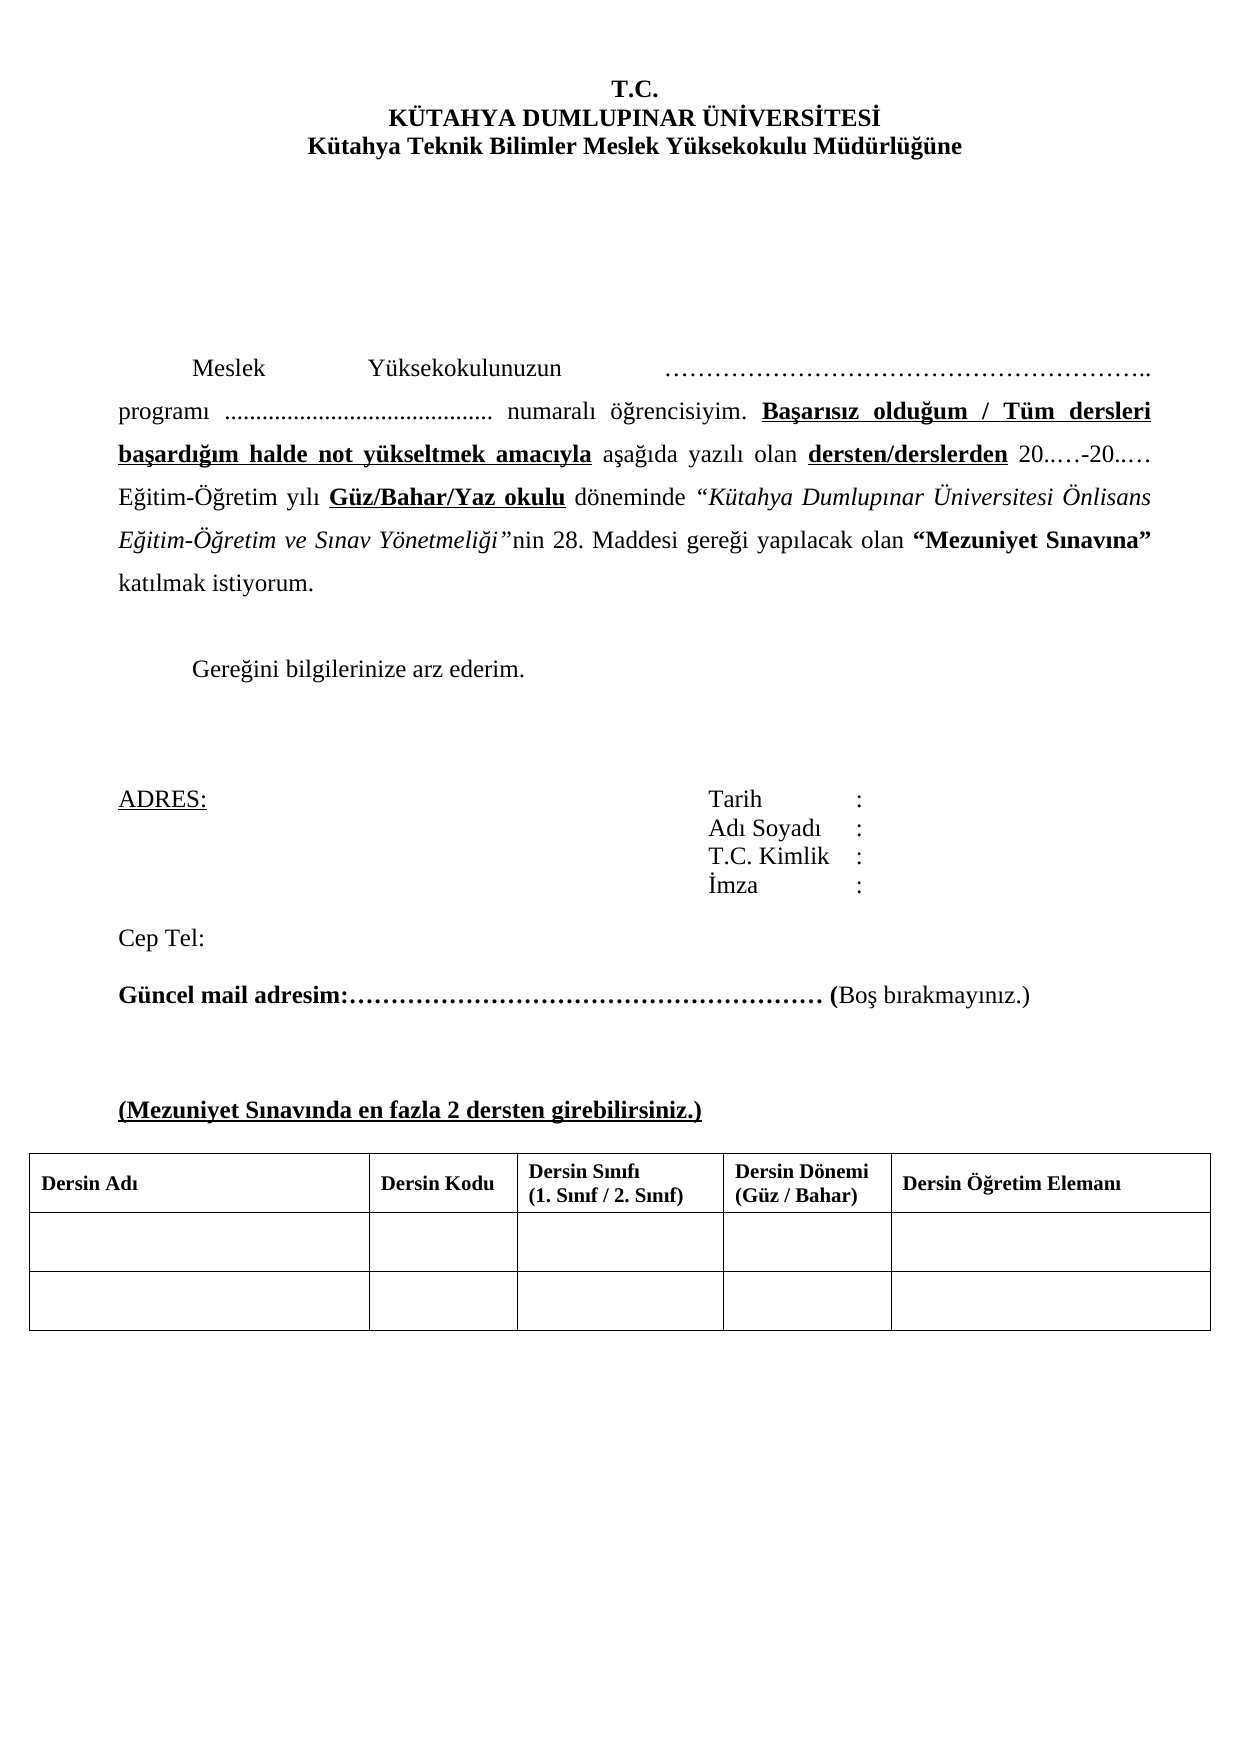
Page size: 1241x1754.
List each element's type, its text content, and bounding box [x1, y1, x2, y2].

table_cell [724, 1272, 891, 1330]
table_cell [724, 1213, 891, 1271]
text ADRES: Tarih : [118, 784, 1152, 813]
text T.C. Kimlik : [118, 841, 1152, 870]
text Gereğini bilgilerinize arz ederim. [118, 654, 1152, 683]
table_cell [30, 1213, 369, 1271]
text Meslek Yüksekokulunuzun ………………………………………………….. programı ........................................... numaralı öğrencisiyim. Başarısız olduğum / Tüm dersleri başardığım halde not yükseltmek amacıyla aşağıda yazılı olan dersten/derslerden 20..…-20..… Eğitim-Öğretim yılı Güz/Bahar/Yaz okulu döneminde “Kütahya Dumlupınar Üniversitesi Önlisans Eğitim-Öğretim ve Sınav Yönetmeliği”nin 28. Maddesi gereği yapılacak olan “Mezuniyet Sınavına” katılmak istiyorum. [118, 353, 1152, 597]
table_cell [370, 1213, 517, 1271]
table_cell [30, 1272, 369, 1330]
table_cell [892, 1272, 1210, 1330]
text Cep Tel: [118, 923, 1152, 952]
table_header Dersin Dönemi (Güz / Bahar) [724, 1154, 891, 1212]
text İmza : [634, 870, 1152, 899]
table_header Dersin Adı [30, 1154, 369, 1212]
text (Mezuniyet Sınavında en fazla 2 dersten girebilirsiniz.) [118, 1095, 1152, 1124]
table_cell [518, 1213, 723, 1271]
table_header Dersin Öğretim Elemanı [892, 1154, 1210, 1212]
table_cell [892, 1213, 1210, 1271]
table_cell [370, 1272, 517, 1330]
text Adı Soyadı : [118, 813, 1152, 841]
table_header Dersin Sınıfı (1. Sınıf / 2. Sınıf) [518, 1154, 723, 1212]
table_header Dersin Kodu [370, 1154, 517, 1212]
text Güncel mail adresim:………………………………………………… (Boş bırakmayınız.) [118, 980, 1152, 1009]
table_cell [518, 1272, 723, 1330]
